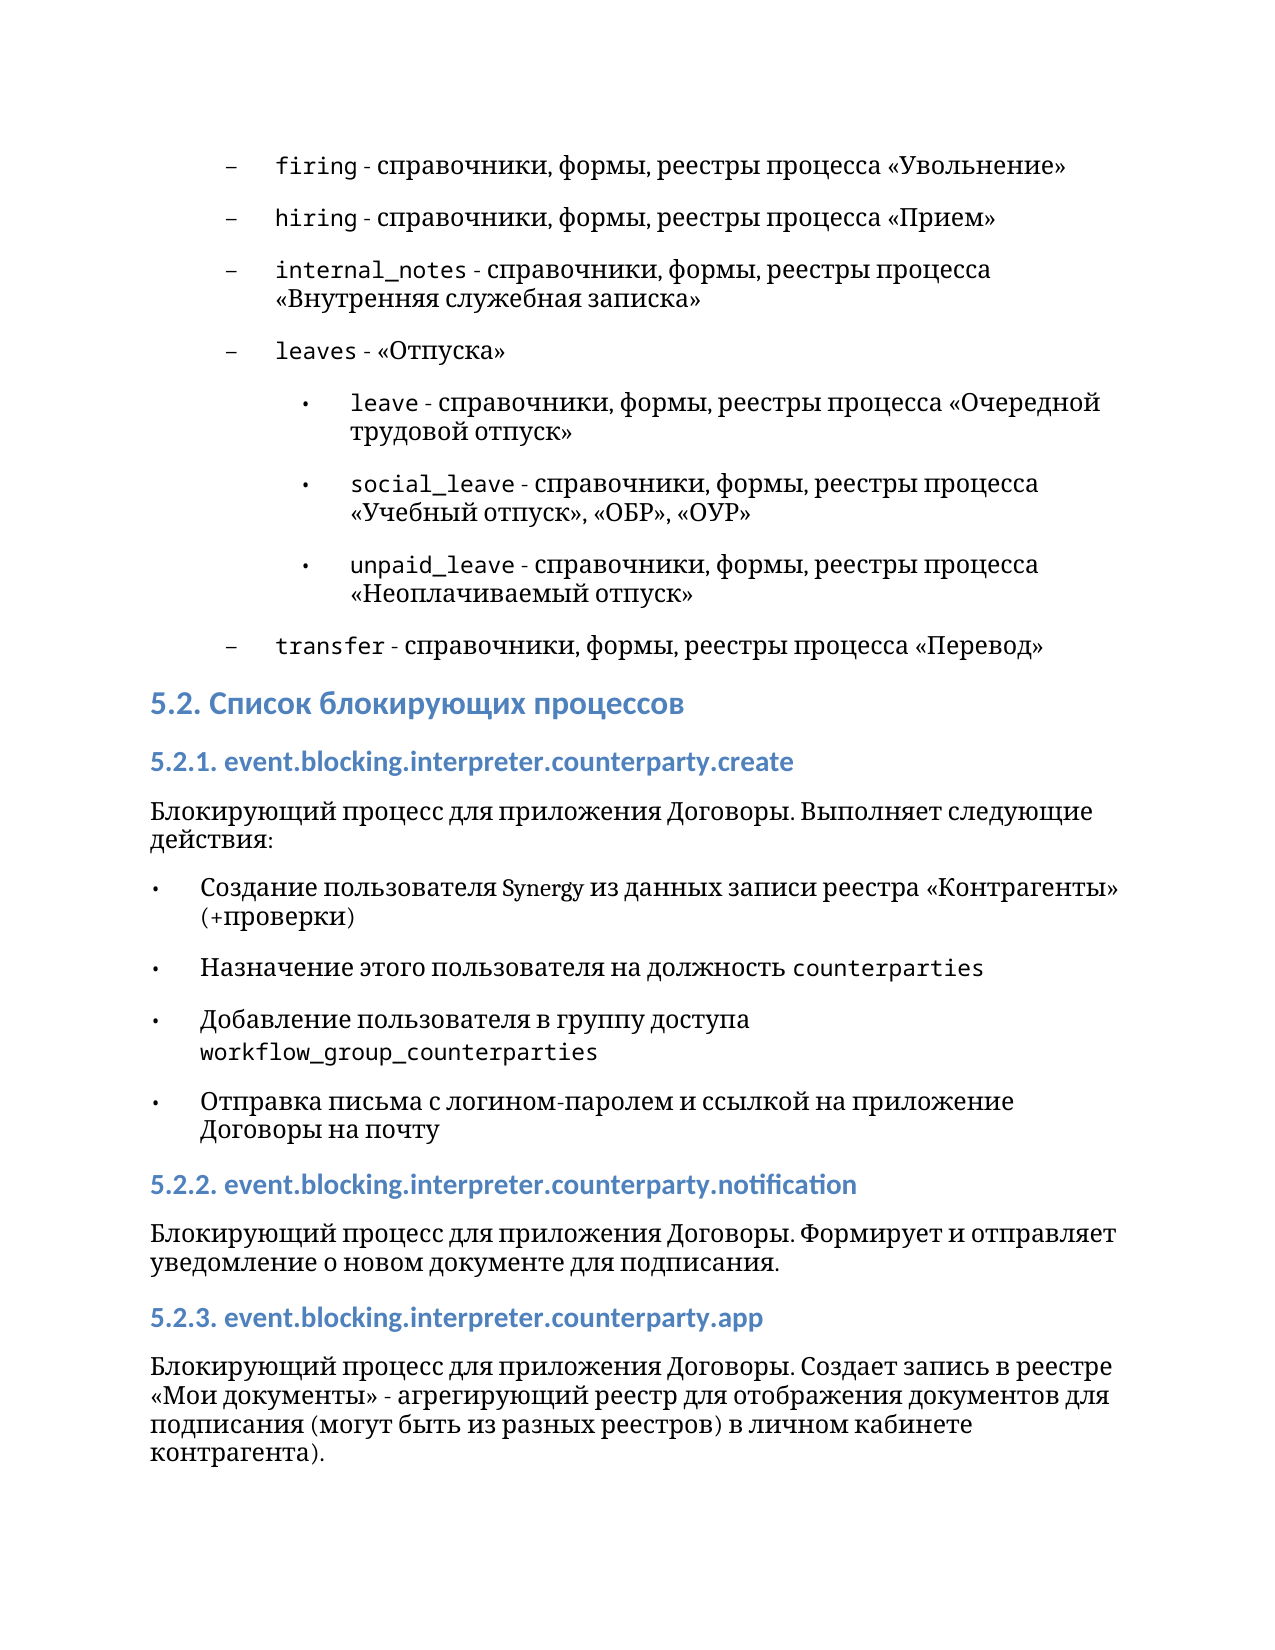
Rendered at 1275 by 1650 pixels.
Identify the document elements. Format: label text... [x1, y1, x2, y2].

list unpaid_leave - справочники, формы, реестры процесса «Неоплачиваемый отпуск» [300, 549, 1125, 609]
list leave - справочники, формы, реестры процесса «Очередной трудовой отпуск» [300, 387, 1125, 447]
list transfer - справочники, формы, реестры процесса «Перевод» [225, 629, 1125, 661]
list internal_notes - справочники, формы, реестры процесса «Внутренняя служебная записка» [225, 254, 1125, 314]
list social_leave - справочники, формы, реестры процесса «Учебный отпуск», «ОБР», «ОУР» [300, 468, 1125, 528]
list Добавление пользователя в группу доступа workflow_group_counterparties [150, 1004, 1125, 1067]
list leaves - «Отпуска» [225, 335, 1125, 366]
list Создание пользователя Synergy из данных записи реестра «Контрагенты» (+проверки) [150, 874, 1125, 931]
text Блокирующий процесс для приложения Договоры. Формирует и отправляет уведомление о новом документе для подписания. [150, 1220, 1125, 1278]
list firing - справочники, формы, реестры процесса «Увольнение» [225, 150, 1125, 181]
subtitle 5.2. Список блокирующих процессов [150, 682, 1125, 722]
list hiring - справочники, формы, реестры процесса «Прием» [225, 202, 1125, 233]
subtitle 5.2.3. event.blocking.interpreter.counterparty.app [150, 1299, 1125, 1334]
subtitle 5.2.1. event.blocking.interpreter.counterparty.create [150, 743, 1125, 779]
subtitle 5.2.2. event.blocking.interpreter.counterparty.notification [150, 1166, 1125, 1202]
text Блокирующий процесс для приложения Договоры. Выполняет следующие действия: [150, 798, 1125, 855]
list Отправка письма с логином-паролем и ссылкой на приложение Договоры на почту [150, 1088, 1125, 1145]
list Назначение этого пользователя на должность counterparties [150, 952, 1125, 983]
text Блокирующий процесс для приложения Договоры. Создает запись в реестре «Мои документы» - агрегирующий реестр для отображения документов для подписания (могут быть из разных реестров) в личном кабинете контрагента). [150, 1353, 1125, 1468]
